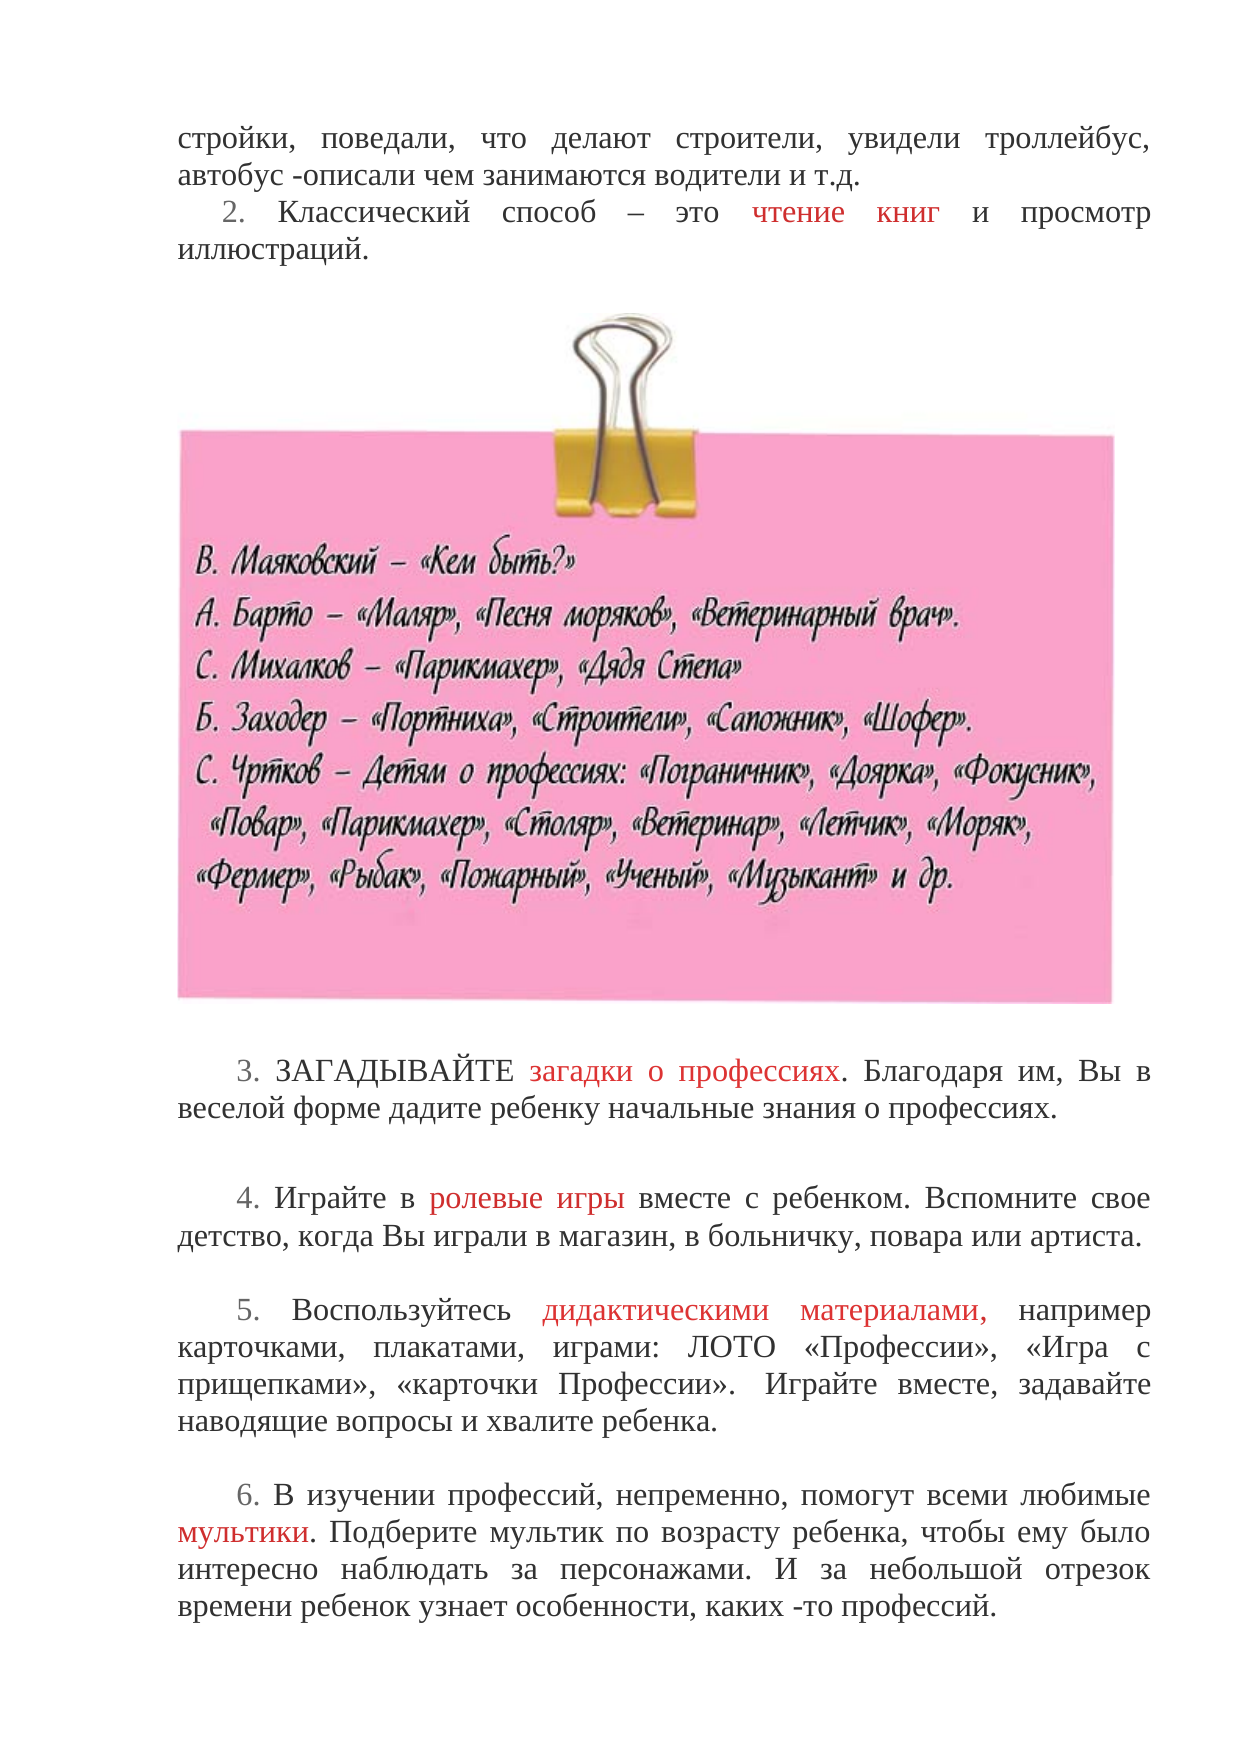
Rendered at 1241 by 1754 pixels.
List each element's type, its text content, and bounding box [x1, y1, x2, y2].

text 6. В изучении профессий, непременно, помогут всеми любимые мультики. Подберите мультик по возрасту ребенка, чтобы ему было интересно наблюдать за персонажами. И за небольшой отрезок времени ребенок узнает особенности, каких -то профессий. [177, 1475, 1152, 1624]
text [177, 118, 1152, 192]
text 4. Играйте в ролевые игры вместе с ребенком. Вспомните свое детство, когда Вы играли в магазин, в больничку, повара или артиста. [177, 1179, 1152, 1253]
picture [177, 313, 1115, 1004]
text 2. Классический способ – это чтение книг и просмотр иллюстраций. [177, 192, 1152, 266]
text 5. Воспользуйтесь дидактическими материалами, например карточками, плакатами, играми: ЛОТО «Профессии», «Игра с прищепками», «карточки Профессии». Играйте вместе, задавайте наводящие вопросы и хвалите ребенка. [177, 1290, 1152, 1438]
text 3. ЗАГАДЫВАЙТЕ загадки о профессиях. Благодаря им, Вы в веселой форме дадите ребенку начальные знания о профессиях. [177, 1051, 1152, 1125]
